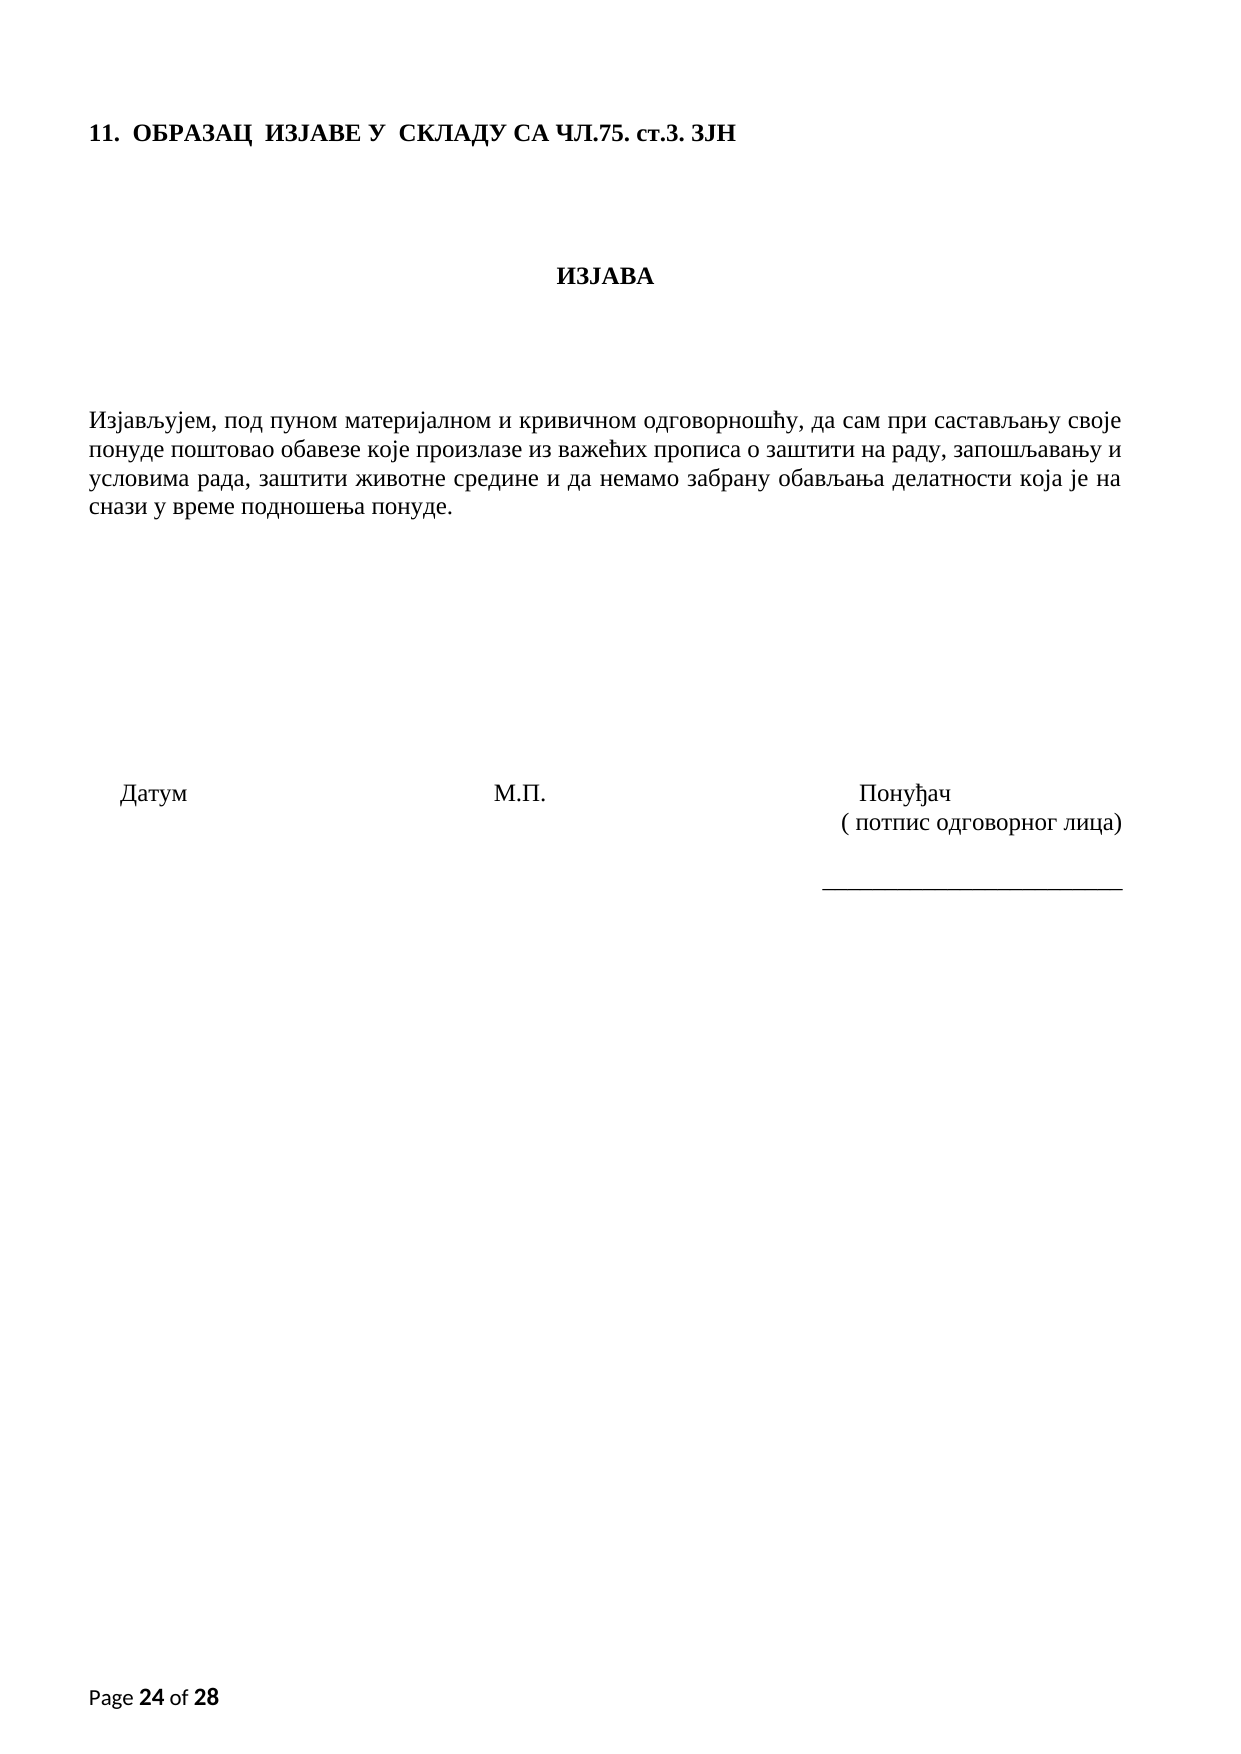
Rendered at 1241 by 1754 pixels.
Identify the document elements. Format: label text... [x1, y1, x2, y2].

text Датум М.П. Понуђач [89, 778, 1122, 807]
text 11. ОБРАЗАЦ ИЗЈАВЕ У СКЛАДУ СА ЧЛ.75. ст.3. ЗЈН [89, 118, 1122, 146]
text ________________________ [89, 836, 1122, 892]
text ИЗЈАВА [89, 261, 1122, 290]
text Изјављујем, под пуном материјалном и кривичном одговорношћу, да сам при састављању своје понуде поштовао обавезе које произлазе из важећих прописа о заштити на раду, запошљавању и условима рада, заштити животне средине и да немамо забрану обављања делатности која је на снази у време подношења понуде. [89, 405, 1122, 520]
text ( потпис одговорног лица) [89, 807, 1122, 836]
